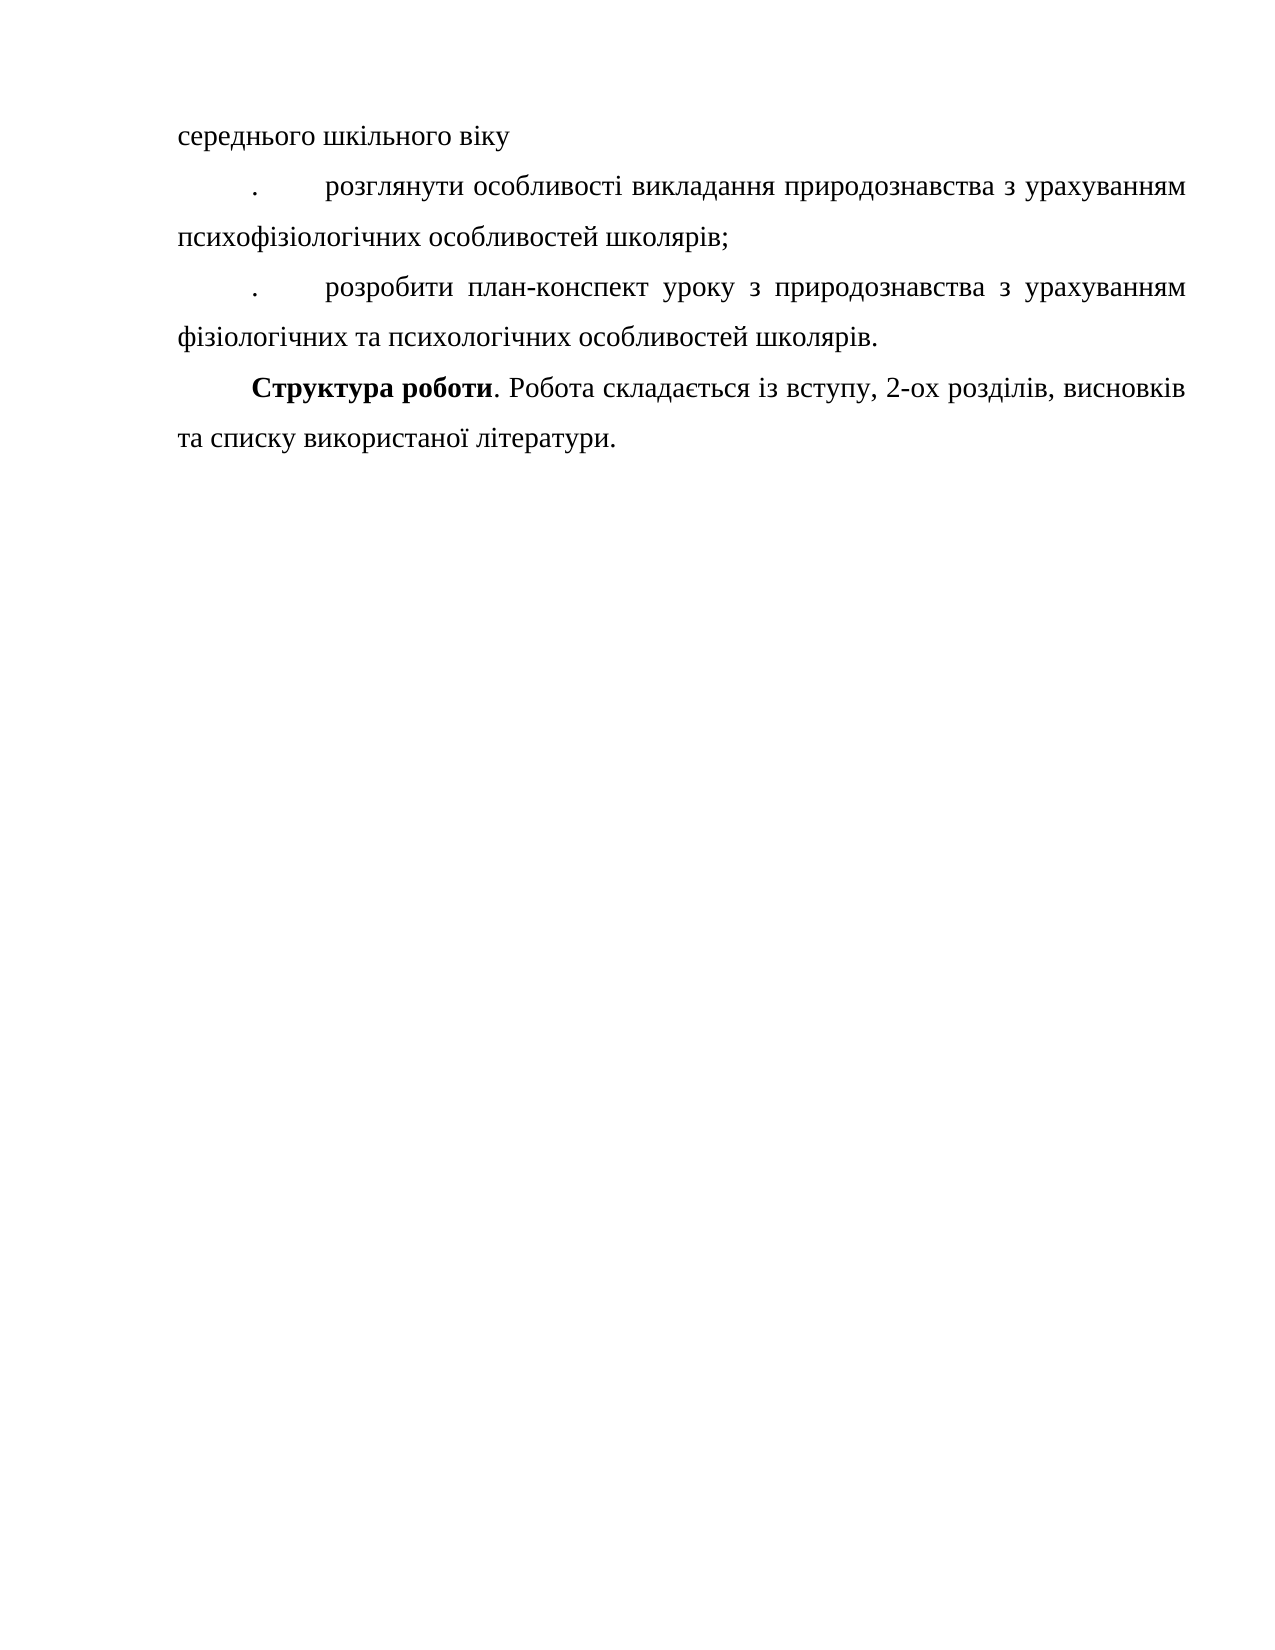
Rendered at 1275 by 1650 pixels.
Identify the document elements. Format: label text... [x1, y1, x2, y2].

text Структура роботи. Робота складається із вступу, 2-ох розділів, висновків та списку використаної літератури. [177, 370, 1186, 453]
text . розробити план-конспект уроку з природознавства з урахуванням фізіологічних та психологічних особливостей школярів. [177, 269, 1186, 353]
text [177, 118, 1186, 152]
text . розглянути особливості викладання природознавства з урахуванням психофізіологічних особливостей школярів; [177, 168, 1186, 252]
